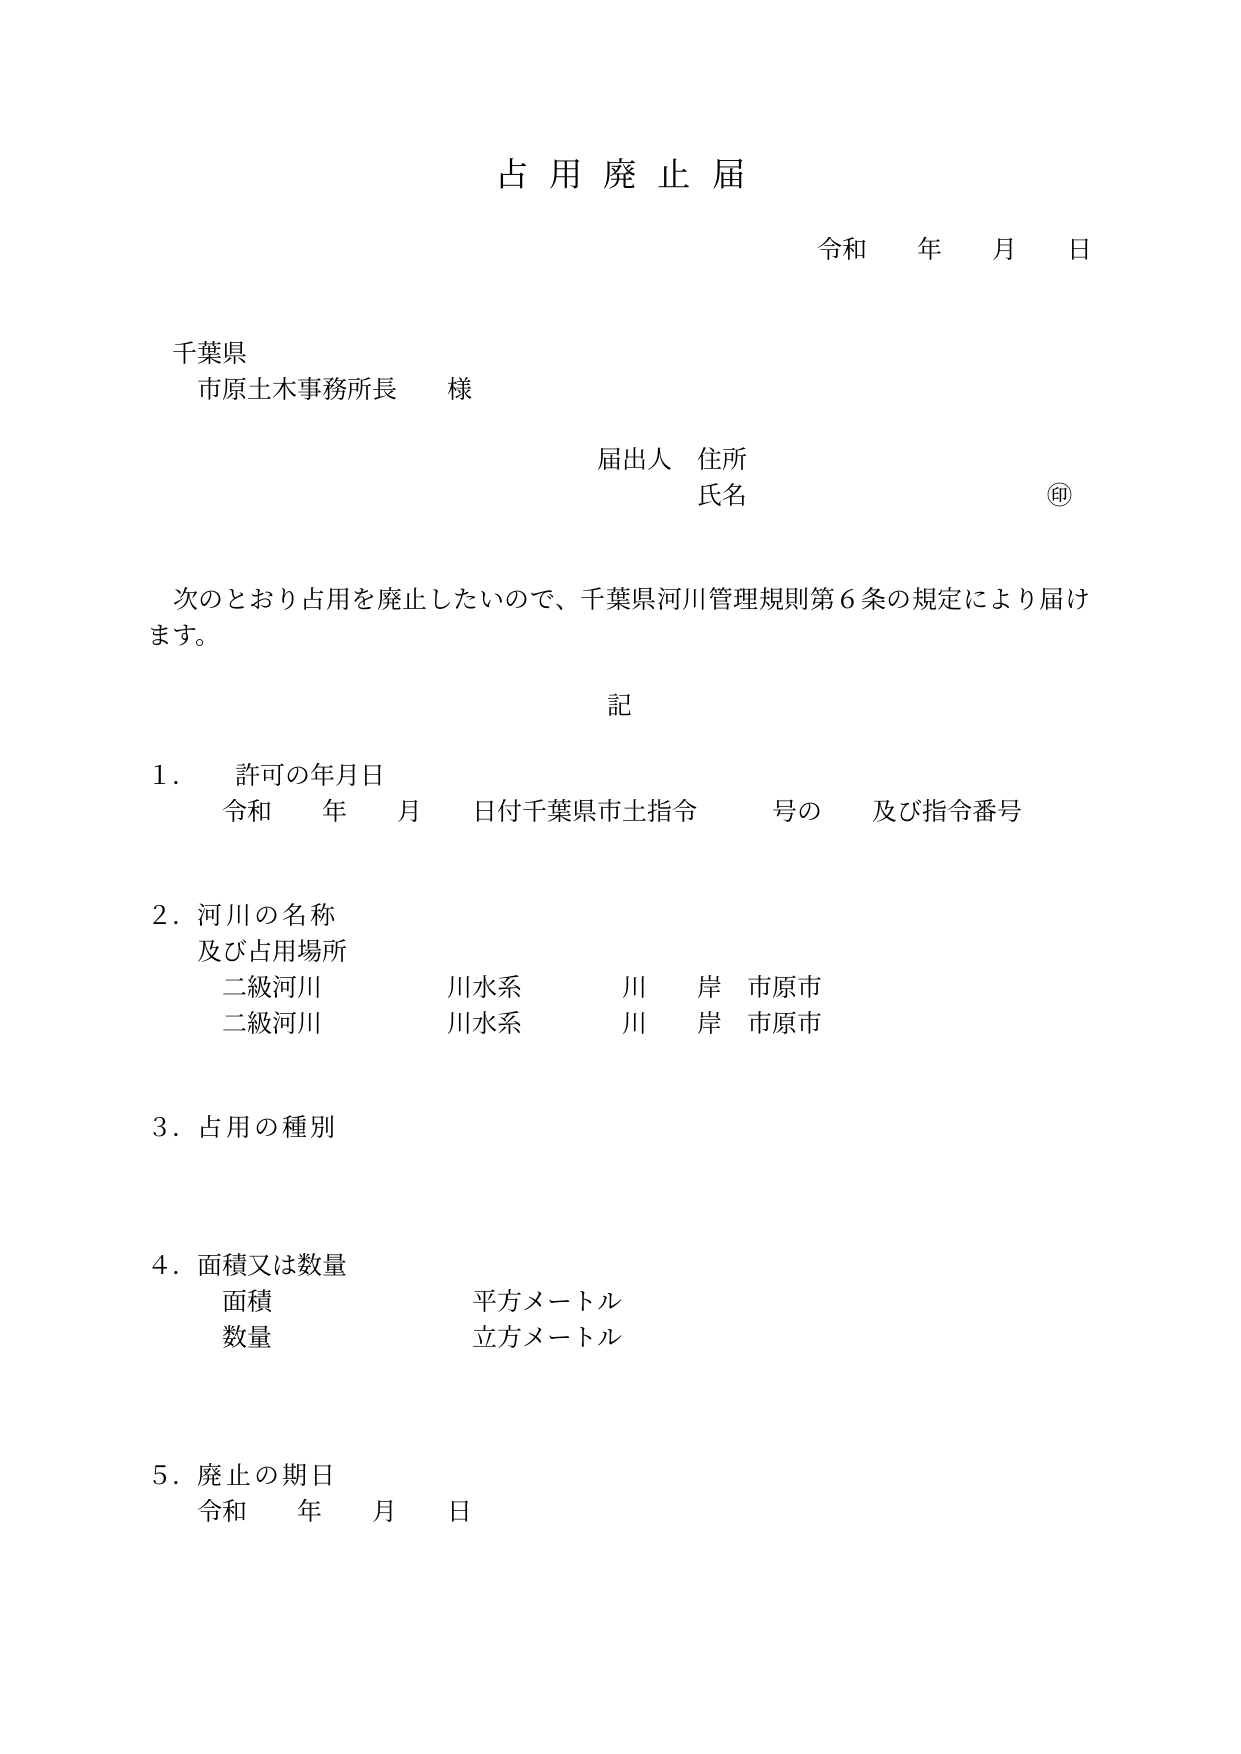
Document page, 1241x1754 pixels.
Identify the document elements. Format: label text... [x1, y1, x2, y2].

text 及び占用場所 [148, 932, 1092, 967]
text 令和 年 月 日 [148, 230, 1092, 266]
text 千葉県 [148, 334, 1092, 370]
text 次のとおり占用を廃止したいので、千葉県河川管理規則第６条の規定により届けます。 [148, 580, 1092, 652]
text 令和 年 月 日付千葉県市土指令 号の 及び指令番号 [148, 792, 1092, 827]
text 届出人 住所 [148, 440, 1092, 476]
text 面積 平方メートル [148, 1282, 1092, 1317]
text 氏名 ㊞ [148, 476, 1092, 512]
text 二級河川 川水系 川 岸 市原市 [148, 967, 1092, 1003]
text ５．廃止の期日 [148, 1456, 1092, 1492]
text ３．占用の種別 [148, 1107, 1092, 1143]
subtitle 記 [148, 686, 1092, 722]
text 市原土木事務所長 様 [148, 370, 1092, 406]
text 数量 立方メートル [148, 1317, 1092, 1353]
text ２．河川の名称 [148, 896, 1092, 932]
text 占用廃止届 [148, 148, 1092, 196]
text ４．面積又は数量 [148, 1246, 1092, 1282]
text 令和 年 月 日 [148, 1492, 1092, 1527]
list 許可の年月日 [148, 756, 1092, 792]
text 二級河川 川水系 川 岸 市原市 [148, 1003, 1092, 1039]
